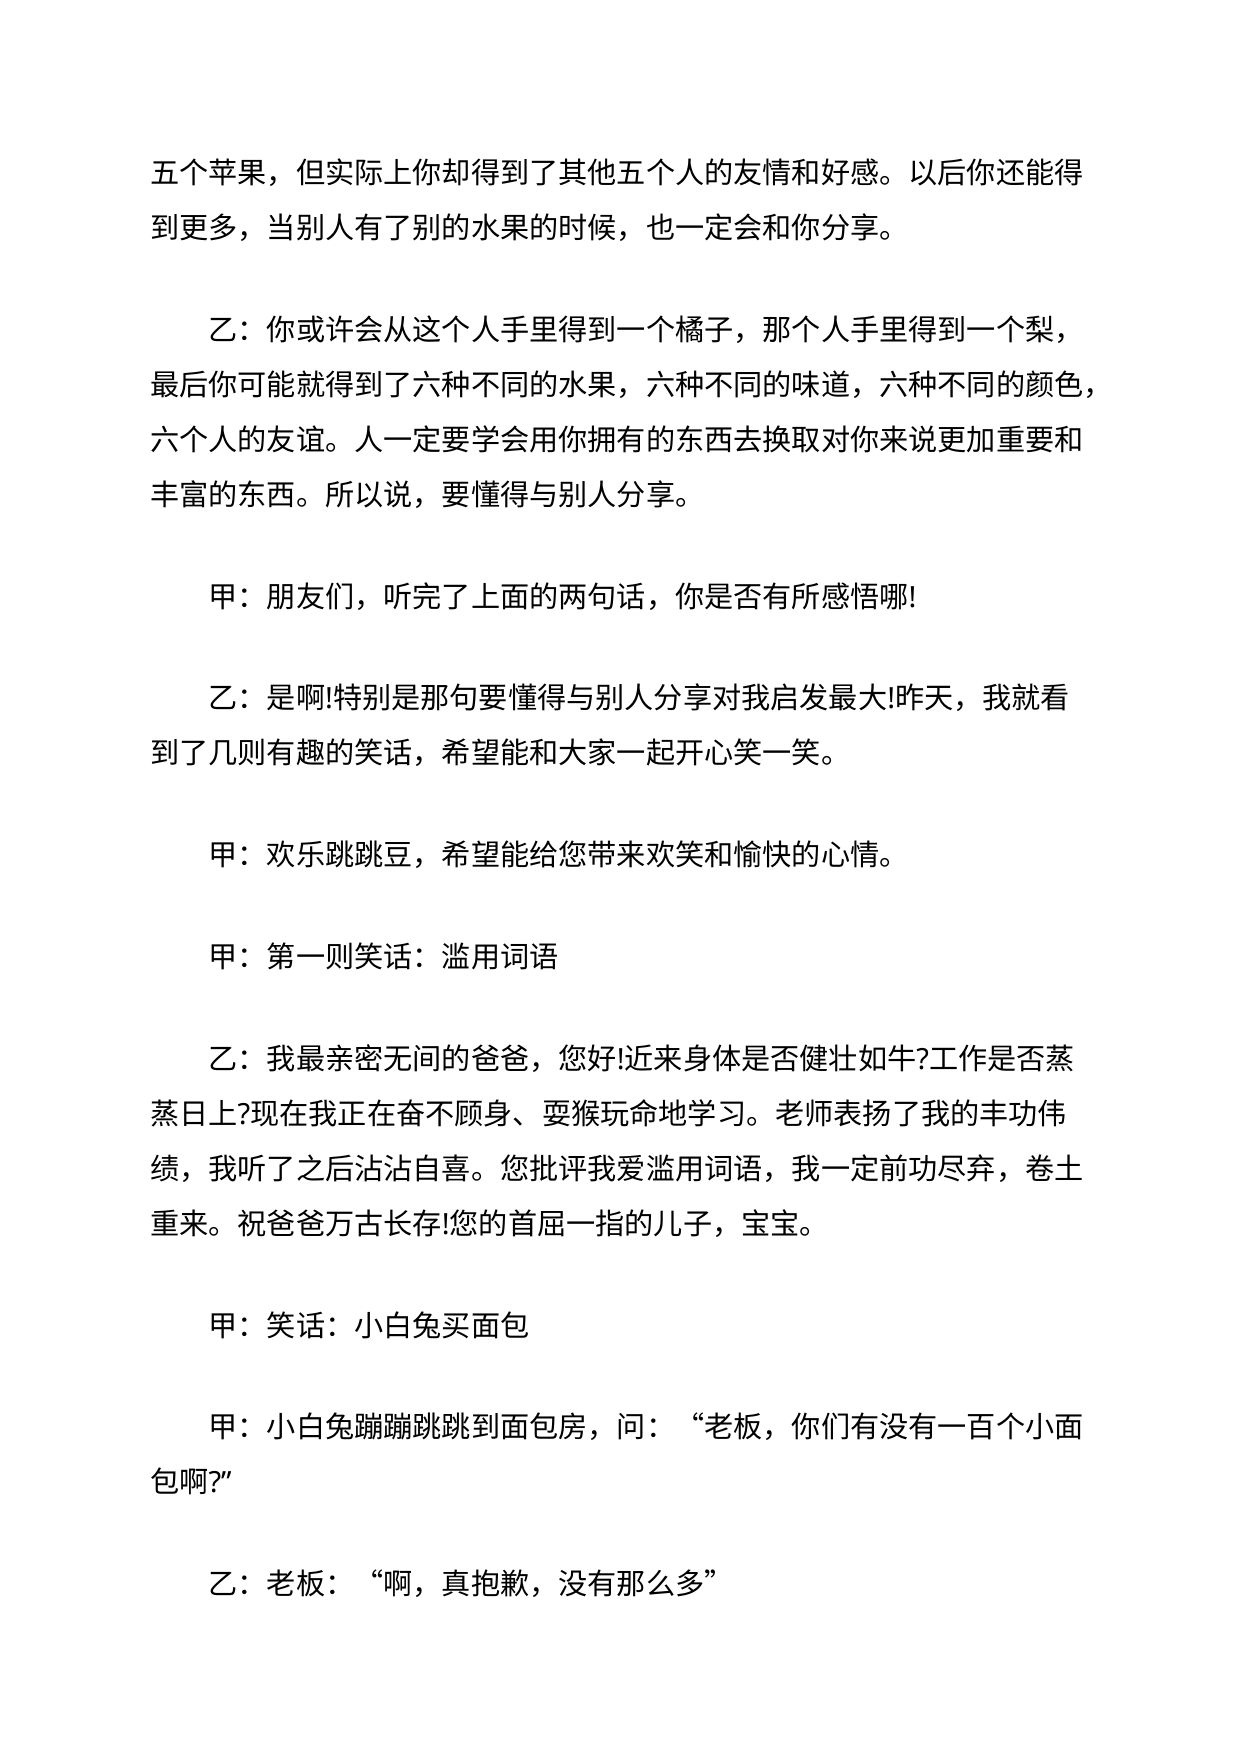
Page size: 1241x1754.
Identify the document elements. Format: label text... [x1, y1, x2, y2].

text 甲：小白兔蹦蹦跳跳到面包房，问：“老板，你们有没有一百个小面包啊?” [150, 1404, 1090, 1501]
text 甲：笑话：小白兔买面包 [150, 1302, 1090, 1344]
text 甲：朋友们，听完了上面的两句话，你是否有所感悟哪! [150, 573, 1090, 616]
text 乙：是啊!特别是那句要懂得与别人分享对我启发最大!昨天，我就看到了几则有趣的笑话，希望能和大家一起开心笑一笑。 [150, 675, 1090, 772]
text 甲：欢乐跳跳豆，希望能给您带来欢笑和愉快的心情。 [150, 832, 1090, 874]
text 甲：第一则笑话：滥用词语 [150, 934, 1090, 976]
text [150, 150, 1090, 247]
text 乙：老板：“啊，真抱歉，没有那么多” [150, 1561, 1090, 1603]
text 乙：我最亲密无间的爸爸，您好!近来身体是否健壮如牛?工作是否蒸蒸日上?现在我正在奋不顾身、耍猴玩命地学习。老师表扬了我的丰功伟绩，我听了之后沾沾自喜。您批评我爱滥用词语，我一定前功尽弃，卷土重来。祝爸爸万古长存!您的首屈一指的儿子，宝宝。 [150, 1035, 1090, 1243]
text 乙：你或许会从这个人手里得到一个橘子，那个人手里得到一个梨，最后你可能就得到了六种不同的水果，六种不同的味道，六种不同的颜色，六个人的友谊。人一定要学会用你拥有的东西去换取对你来说更加重要和丰富的东西。所以说，要懂得与别人分享。 [150, 307, 1090, 514]
